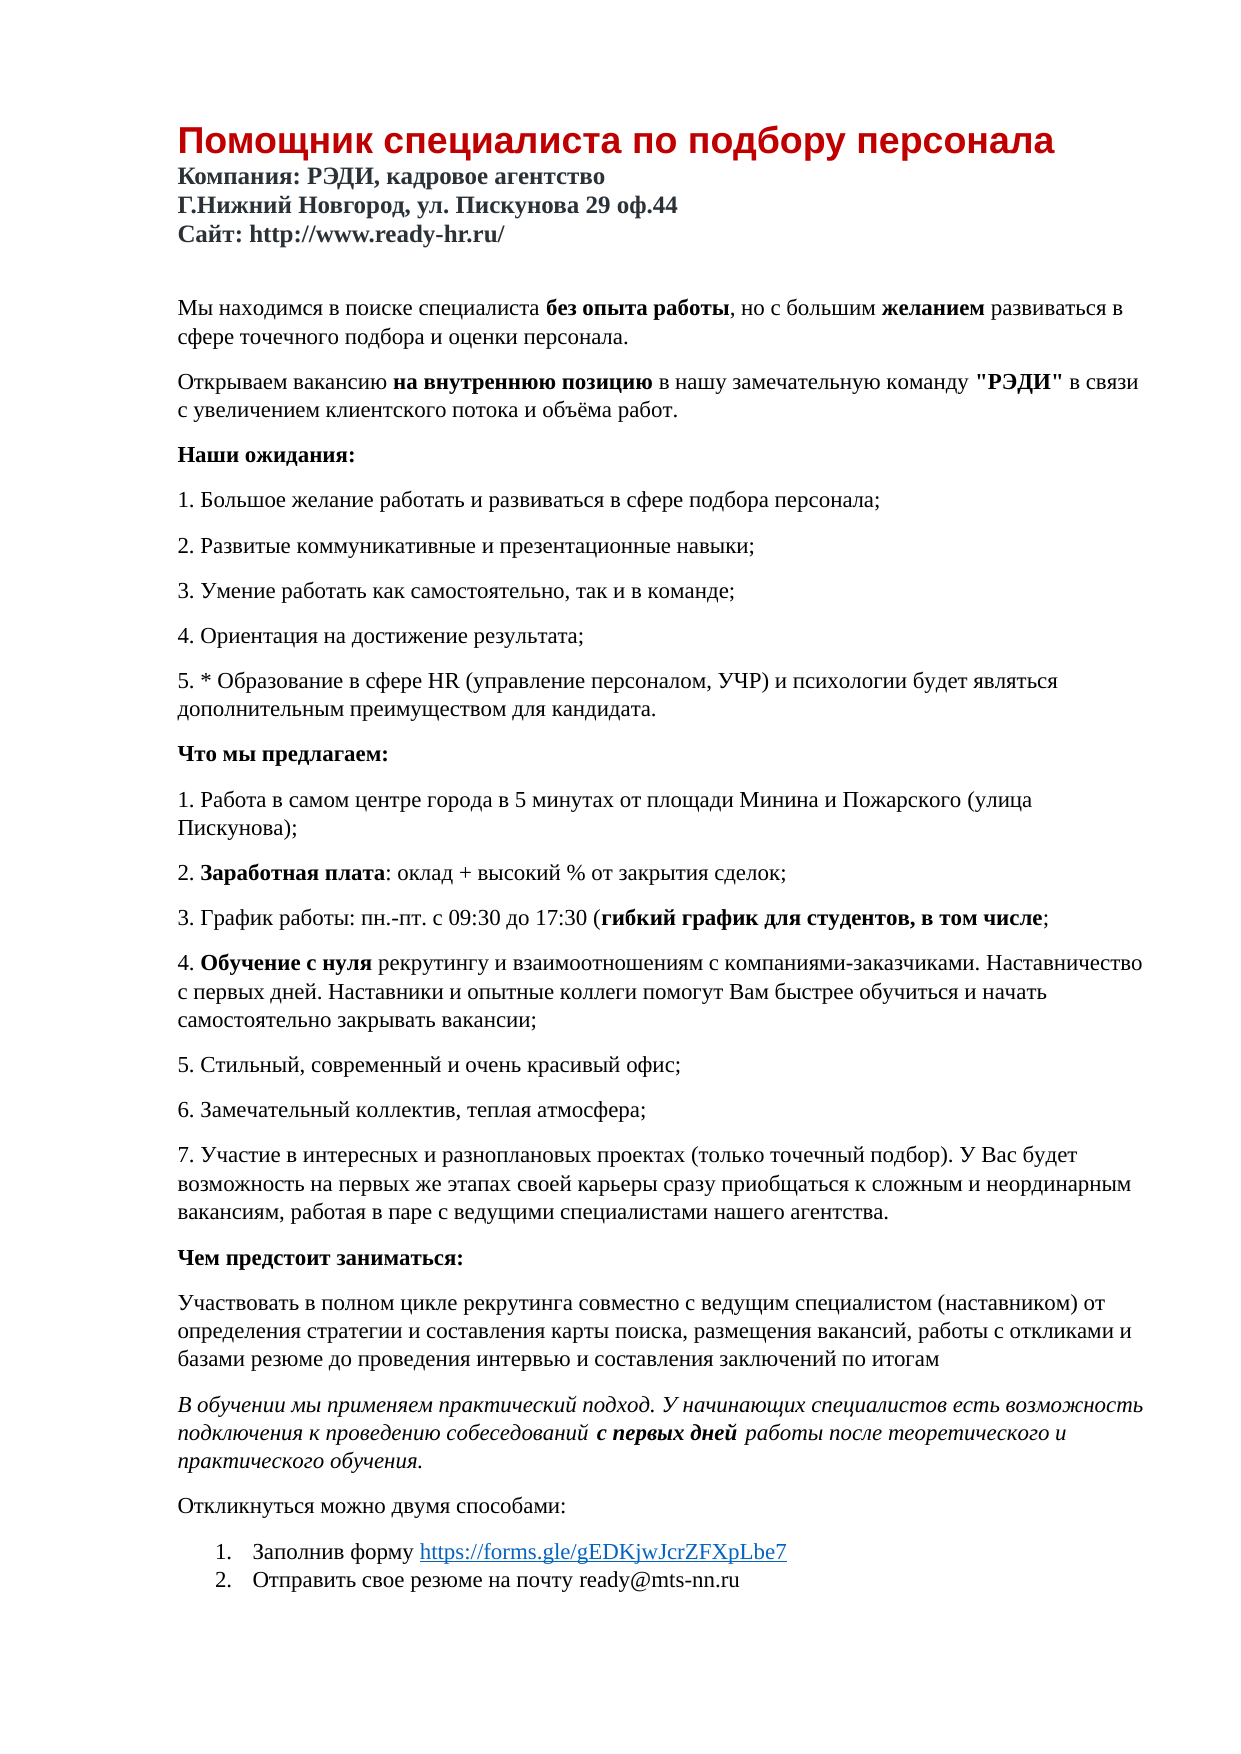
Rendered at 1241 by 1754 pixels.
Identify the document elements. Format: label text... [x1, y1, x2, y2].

text Сайт: http://www.ready-hr.ru/ [177, 219, 1152, 247]
text 1. Работа в самом центре города в 5 минутах от площади Минина и Пожарского (улица Пискунова); [177, 786, 1152, 840]
text 1. Большое желание работать и развиваться в сфере подбора персонала; [177, 487, 1152, 513]
text Мы находимся в поиске специалиста без опыта работы, но с большим желанием развиваться в сфере точечного подбора и оценки персонала. [177, 294, 1152, 349]
text 2. Развитые коммуникативные и презентационные навыки; [177, 532, 1152, 558]
text 5. Стильный, современный и очень красивый офис; [177, 1051, 1152, 1078]
text Наши ожидания: [177, 441, 1152, 468]
text Что мы предлагаем: [177, 741, 1152, 767]
text Помощник специалиста по подбору персонала [177, 118, 1152, 161]
text Чем предстоит заниматься: [177, 1243, 1152, 1270]
text Открываем вакансию на внутреннюю позицию в нашу замечательную команду "РЭДИ" в связи с увеличением клиентского потока и объёма работ. [177, 368, 1152, 423]
text 2. Заработная плата: оклад + высокий % от закрытия сделок; [177, 859, 1152, 886]
text В обучении мы применяем практический подход. У начинающих специалистов есть возможность подключения к проведению собеседований с первых дней работы после теоретического и практического обучения. [177, 1391, 1152, 1474]
text 3. Умение работать как самостоятельно, так и в команде; [177, 577, 1152, 603]
text 3. График работы: пн.-пт. с 09:30 до 17:30 (гибкий график для студентов, в том числе; [177, 904, 1152, 931]
text Участвовать в полном цикле рекрутинга совместно с ведущим специалистом (наставником) от определения стратегии и составления карты поиска, размещения вакансий, работы с откликами и базами резюме до проведения интервью и составления заключений по итогам [177, 1289, 1152, 1372]
text 6. Замечательный коллектив, теплая атмосфера; [177, 1096, 1152, 1123]
text 7. Участие в интересных и разноплановых проектах (только точечный подбор). У Вас будет возможность на первых же этапах своей карьеры сразу приобщаться к сложным и неординарным вакансиям, работая в паре с ведущими специалистами нашего агентства. [177, 1142, 1152, 1225]
text 4. Ориентация на достижение результата; [177, 622, 1152, 648]
list Заполнив форму https://forms.gle/gEDKjwJcrZFXpLbe7 [215, 1538, 1152, 1564]
list Отправить свое резюме на почту ready@mts-nn.ru [215, 1566, 1152, 1592]
text Г.Нижний Новгород, ул. Пискунова 29 оф.44 [177, 190, 1152, 219]
text Компания: РЭДИ, кадровое агентство [177, 161, 1152, 190]
text Откликнуться можно двумя способами: [177, 1493, 1152, 1519]
text 5. * Образование в сфере HR (управление персоналом, УЧР) и психологии будет являться дополнительным преимуществом для кандидата. [177, 667, 1152, 722]
text 4. Обучение с нуля рекрутингу и взаимоотношениям с компаниями-заказчиками. Наставничество с первых дней. Наставники и опытные коллеги помогут Вам быстрее обучиться и начать самостоятельно закрывать вакансии; [177, 949, 1152, 1033]
